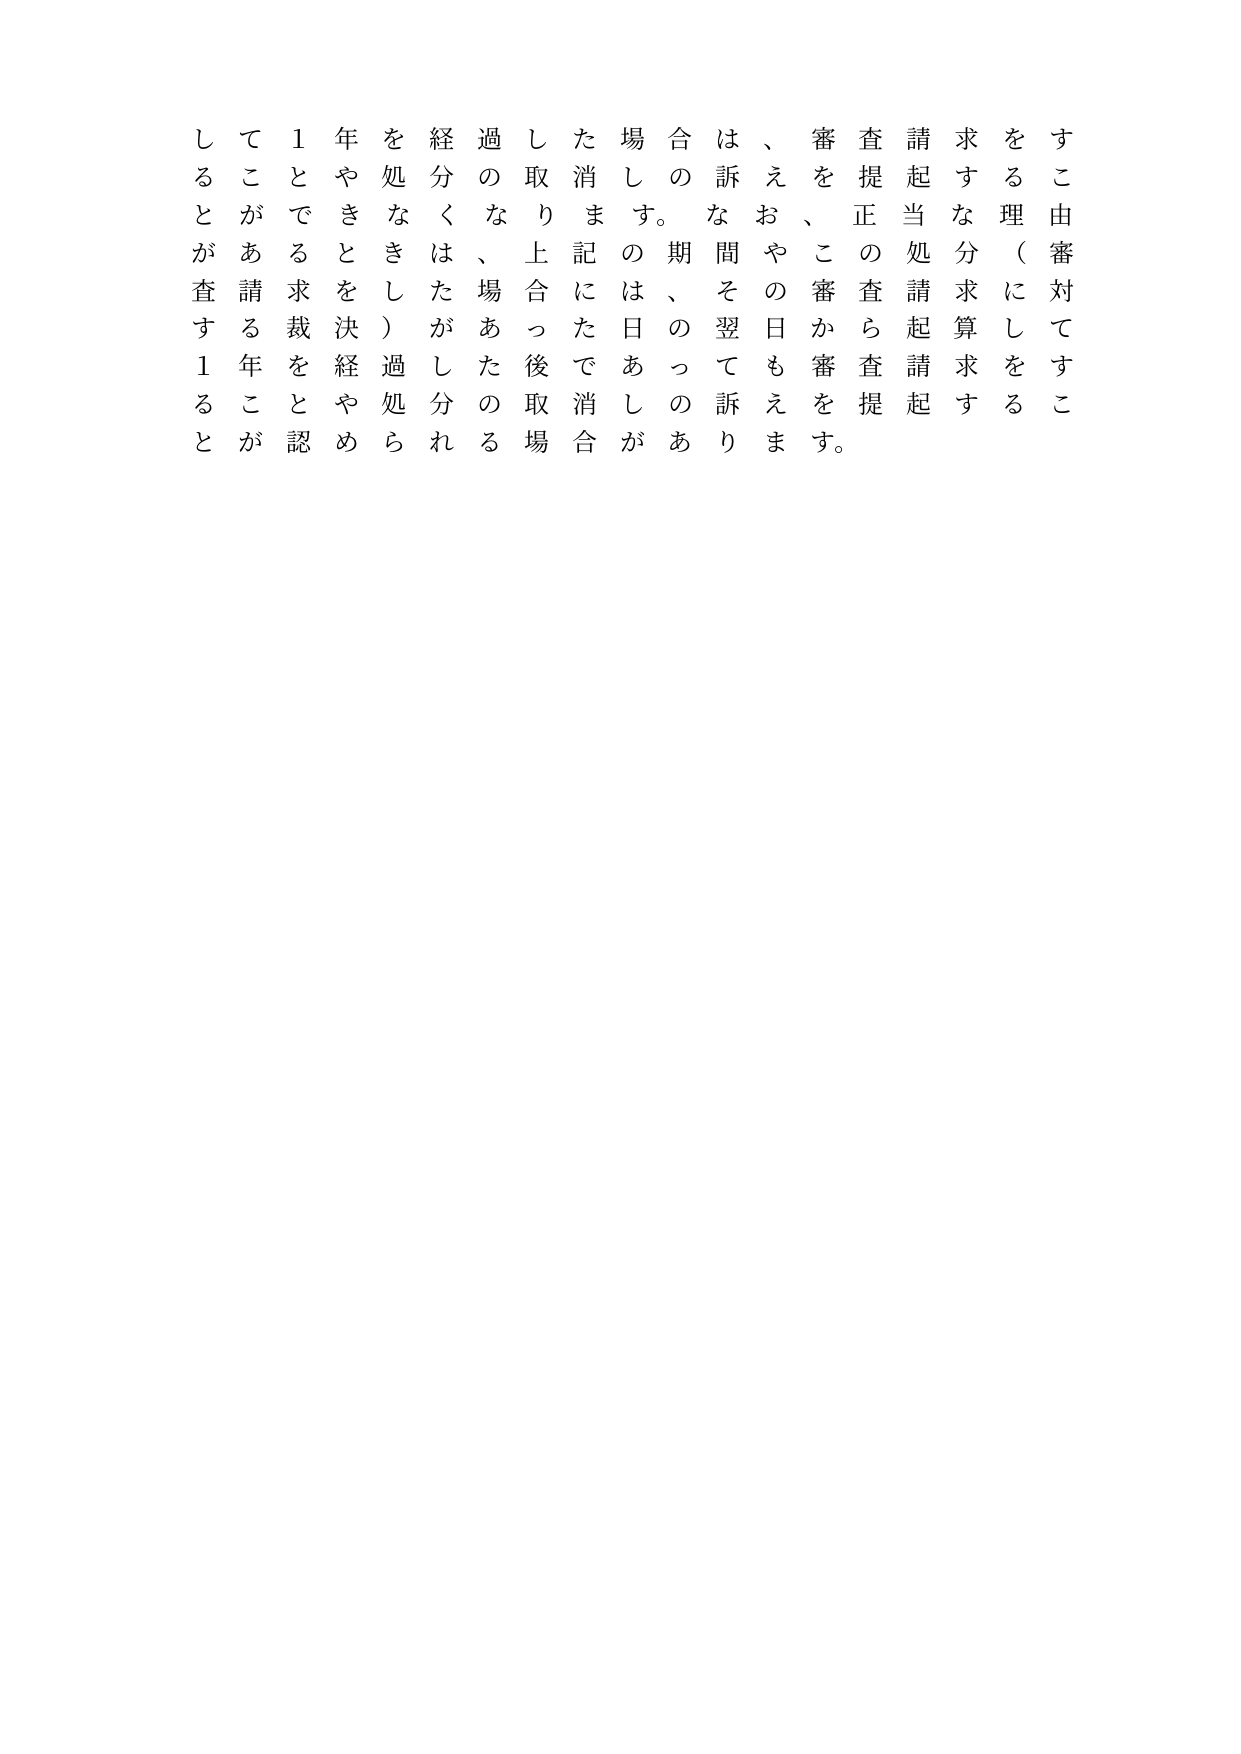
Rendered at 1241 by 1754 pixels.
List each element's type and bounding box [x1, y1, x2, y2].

text [143, 119, 1097, 460]
